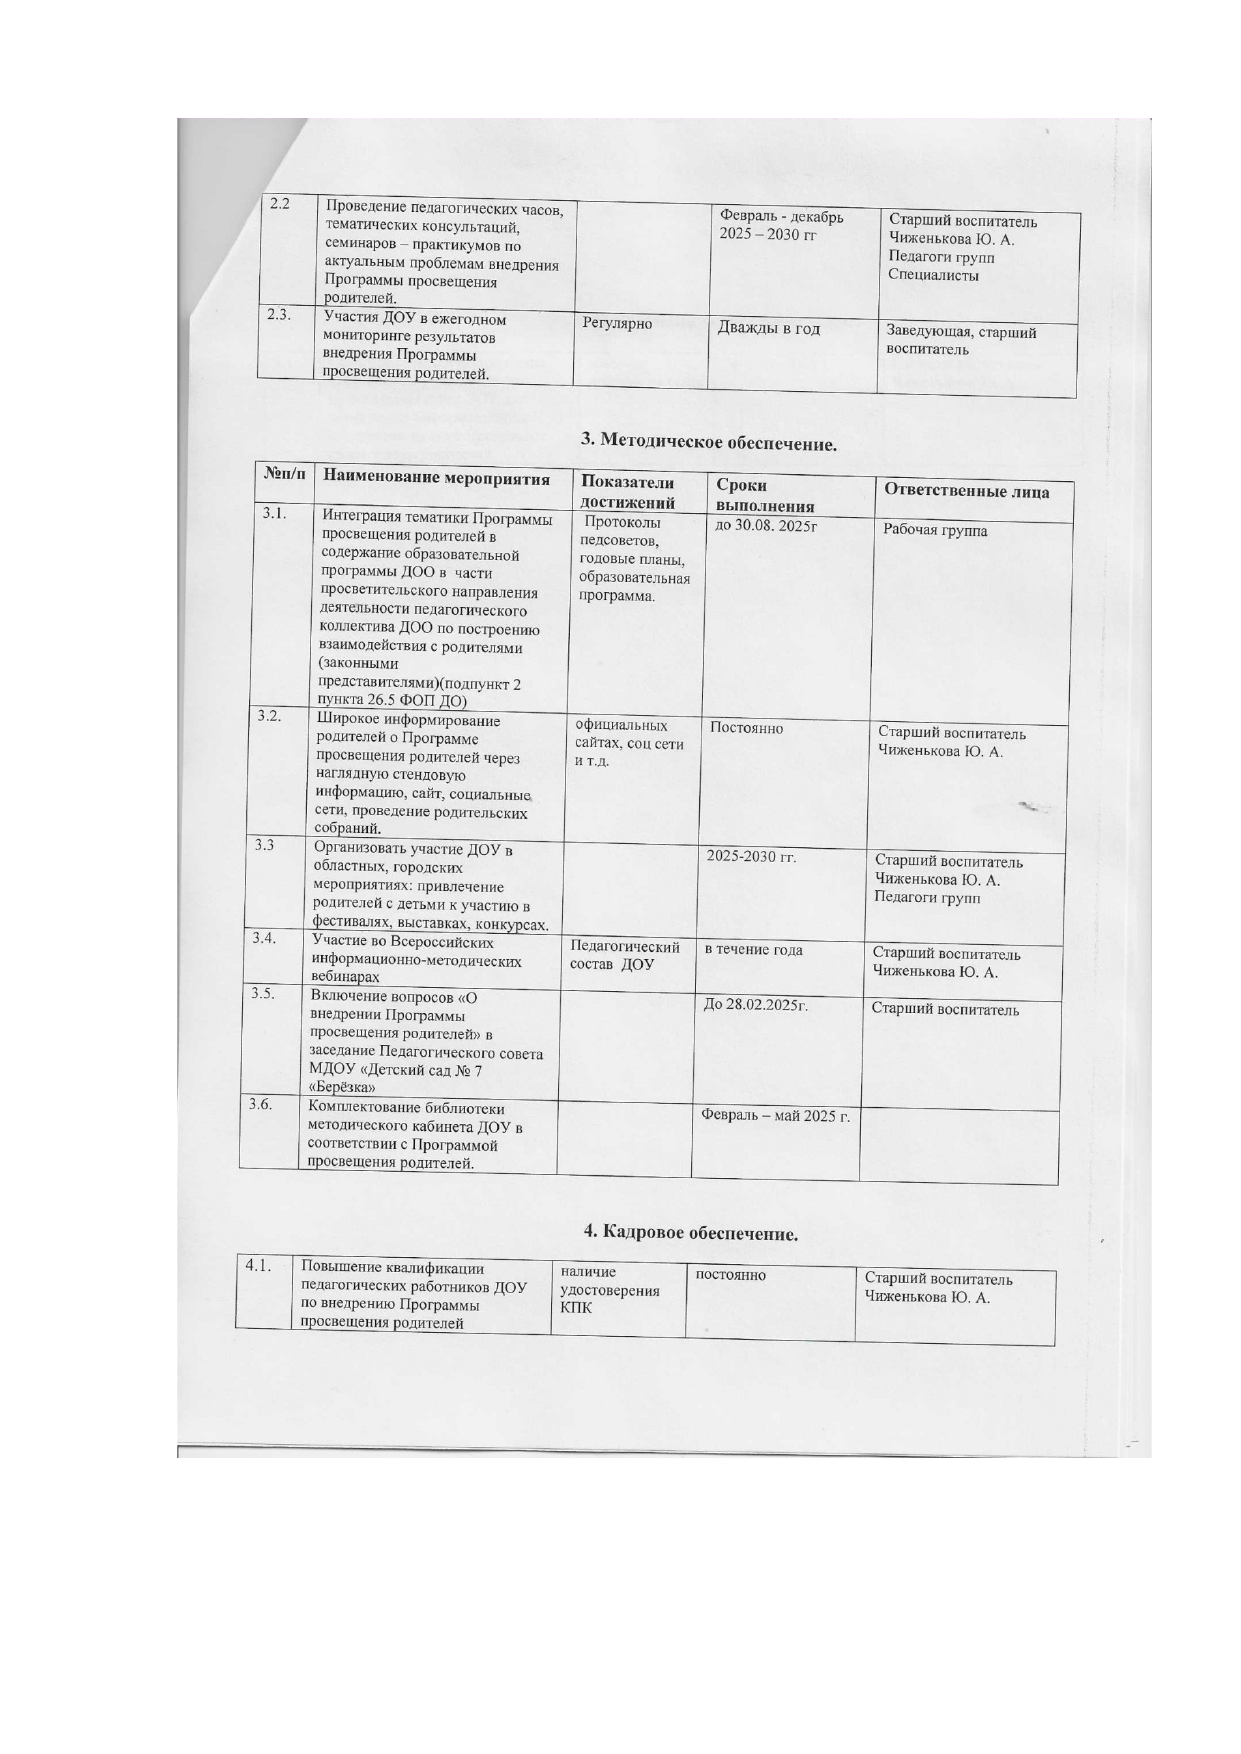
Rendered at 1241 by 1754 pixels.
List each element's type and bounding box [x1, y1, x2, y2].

picture [177, 118, 1152, 1458]
